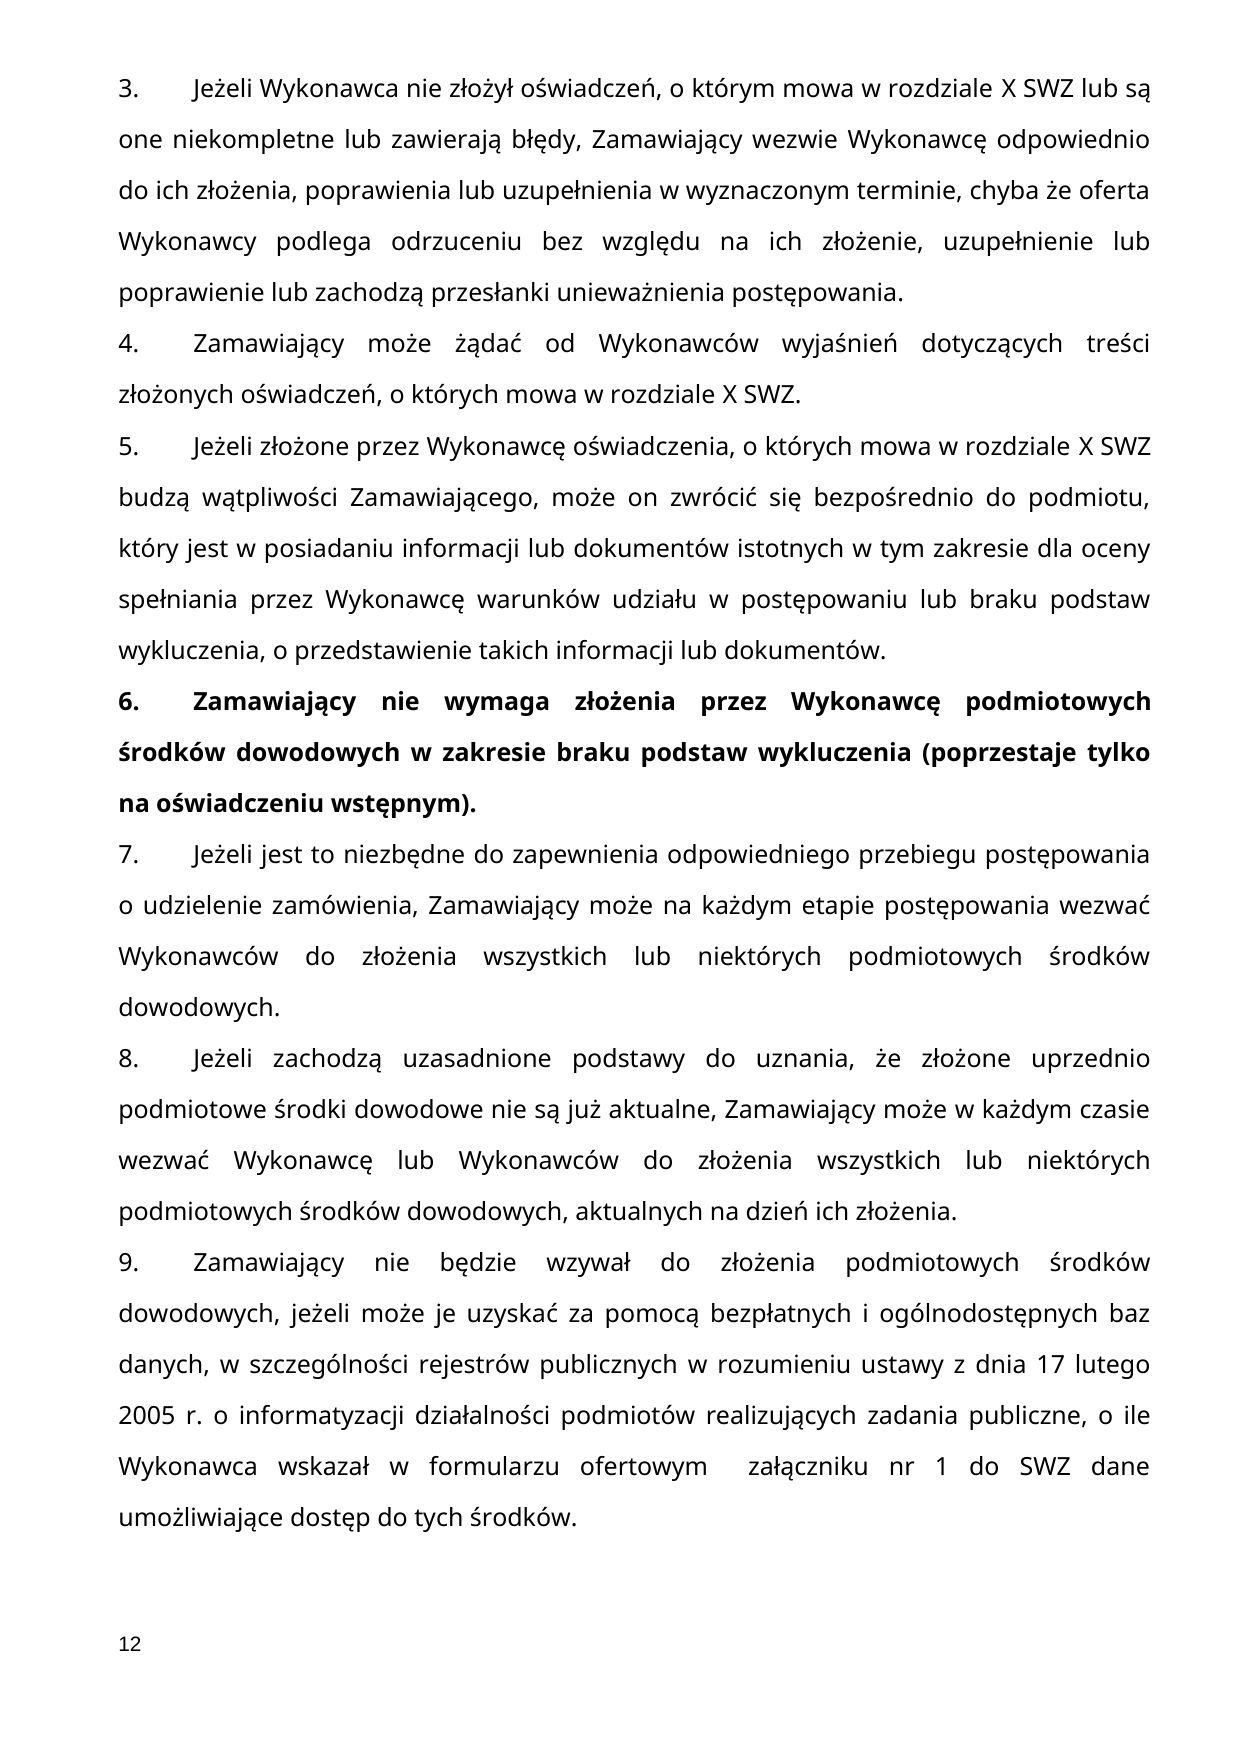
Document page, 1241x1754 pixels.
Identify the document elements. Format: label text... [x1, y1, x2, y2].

text 8. Jeżeli zachodzą uzasadnione podstawy do uznania, że złożone uprzednio podmiotowe środki dowodowe nie są już aktualne, Zamawiający może w każdym czasie wezwać Wykonawcę lub Wykonawców do złożenia wszystkich lub niektórych podmiotowych środków dowodowych, aktualnych na dzień ich złożenia. [118, 1041, 1152, 1228]
text 9. Zamawiający nie będzie wzywał do złożenia podmiotowych środków dowodowych, jeżeli może je uzyskać za pomocą bezpłatnych i ogólnodostępnych baz danych, w szczególności rejestrów publicznych w rozumieniu ustawy z dnia 17 lutego 2005 r. o informatyzacji działalności podmiotów realizujących zadania publiczne, o ile Wykonawca wskazał w formularzu ofertowym załączniku nr 1 do SWZ dane umożliwiające dostęp do tych środków. [118, 1245, 1152, 1534]
text 5. Jeżeli złożone przez Wykonawcę oświadczenia, o których mowa w rozdziale X SWZ budzą wątpliwości Zamawiającego, może on zwrócić się bezpośrednio do podmiotu, który jest w posiadaniu informacji lub dokumentów istotnych w tym zakresie dla oceny spełniania przez Wykonawcę warunków udziału w postępowaniu lub braku podstaw wykluczenia, o przedstawienie takich informacji lub dokumentów. [118, 428, 1152, 666]
text 4. Zamawiający może żądać od Wykonawców wyjaśnień dotyczących treści złożonych oświadczeń, o których mowa w rozdziale X SWZ. [118, 326, 1152, 411]
text 6. Zamawiający nie wymaga złożenia przez Wykonawcę podmiotowych środków dowodowych w zakresie braku podstaw wykluczenia (poprzestaje tylko na oświadczeniu wstępnym). [118, 683, 1152, 819]
text 7. Jeżeli jest to niezbędne do zapewnienia odpowiedniego przebiegu postępowania o udzielenie zamówienia, Zamawiający może na każdym etapie postępowania wezwać Wykonawców do złożenia wszystkich lub niektórych podmiotowych środków dowodowych. [118, 836, 1152, 1024]
text 3. Jeżeli Wykonawca nie złożył oświadczeń, o którym mowa w rozdziale X SWZ lub są one niekompletne lub zawierają błędy, Zamawiający wezwie Wykonawcę odpowiednio do ich złożenia, poprawienia lub uzupełnienia w wyznaczonym terminie, chyba że oferta Wykonawcy podlega odrzuceniu bez względu na ich złożenie, uzupełnienie lub poprawienie lub zachodzą przesłanki unieważnienia postępowania. [118, 71, 1152, 309]
